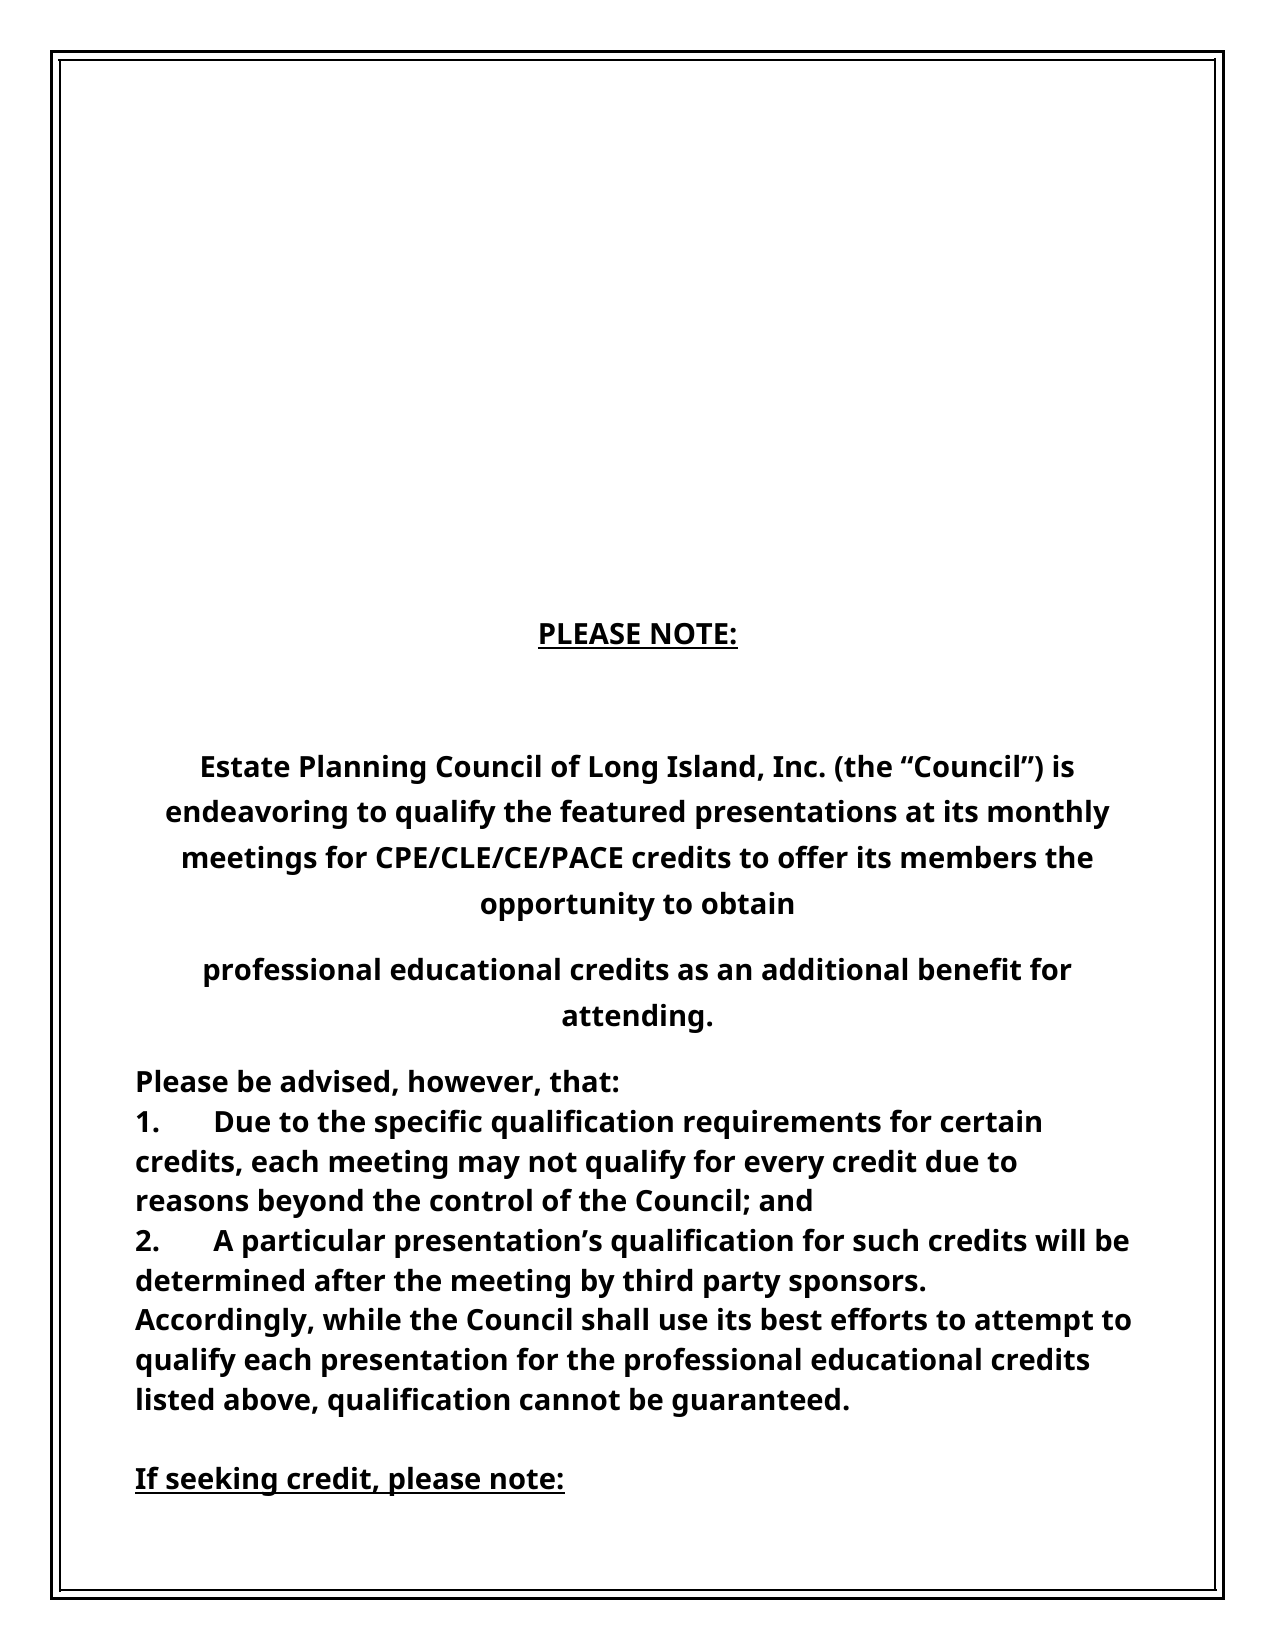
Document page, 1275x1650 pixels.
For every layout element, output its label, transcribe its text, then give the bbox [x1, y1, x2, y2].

text If seeking credit, please note: [135, 1458, 1140, 1498]
text professional educational credits as an additional benefit for attending. [135, 949, 1140, 1035]
text PLEASE NOTE: [135, 613, 1140, 653]
text Estate Planning Council of Long Island, Inc. (the “Council”) is endeavoring to qualify the featured presentations at its monthly meetings for CPE/CLE/CE/PACE credits to offer its members the opportunity to obtain [135, 746, 1140, 923]
text Please be advised, however, that: [135, 1061, 1140, 1101]
text 1. Due to the specific qualification requirements for certain credits, each meeting may not qualify for every credit due to reasons beyond the control of the Council; and [135, 1101, 1140, 1220]
text Accordingly, while the Council shall use its best efforts to attempt to qualify each presentation for the professional educational credits listed above, qualification cannot be guaranteed. [135, 1299, 1140, 1419]
text 2. A particular presentation’s qualification for such credits will be determined after the meeting by third party sponsors. [135, 1220, 1140, 1299]
